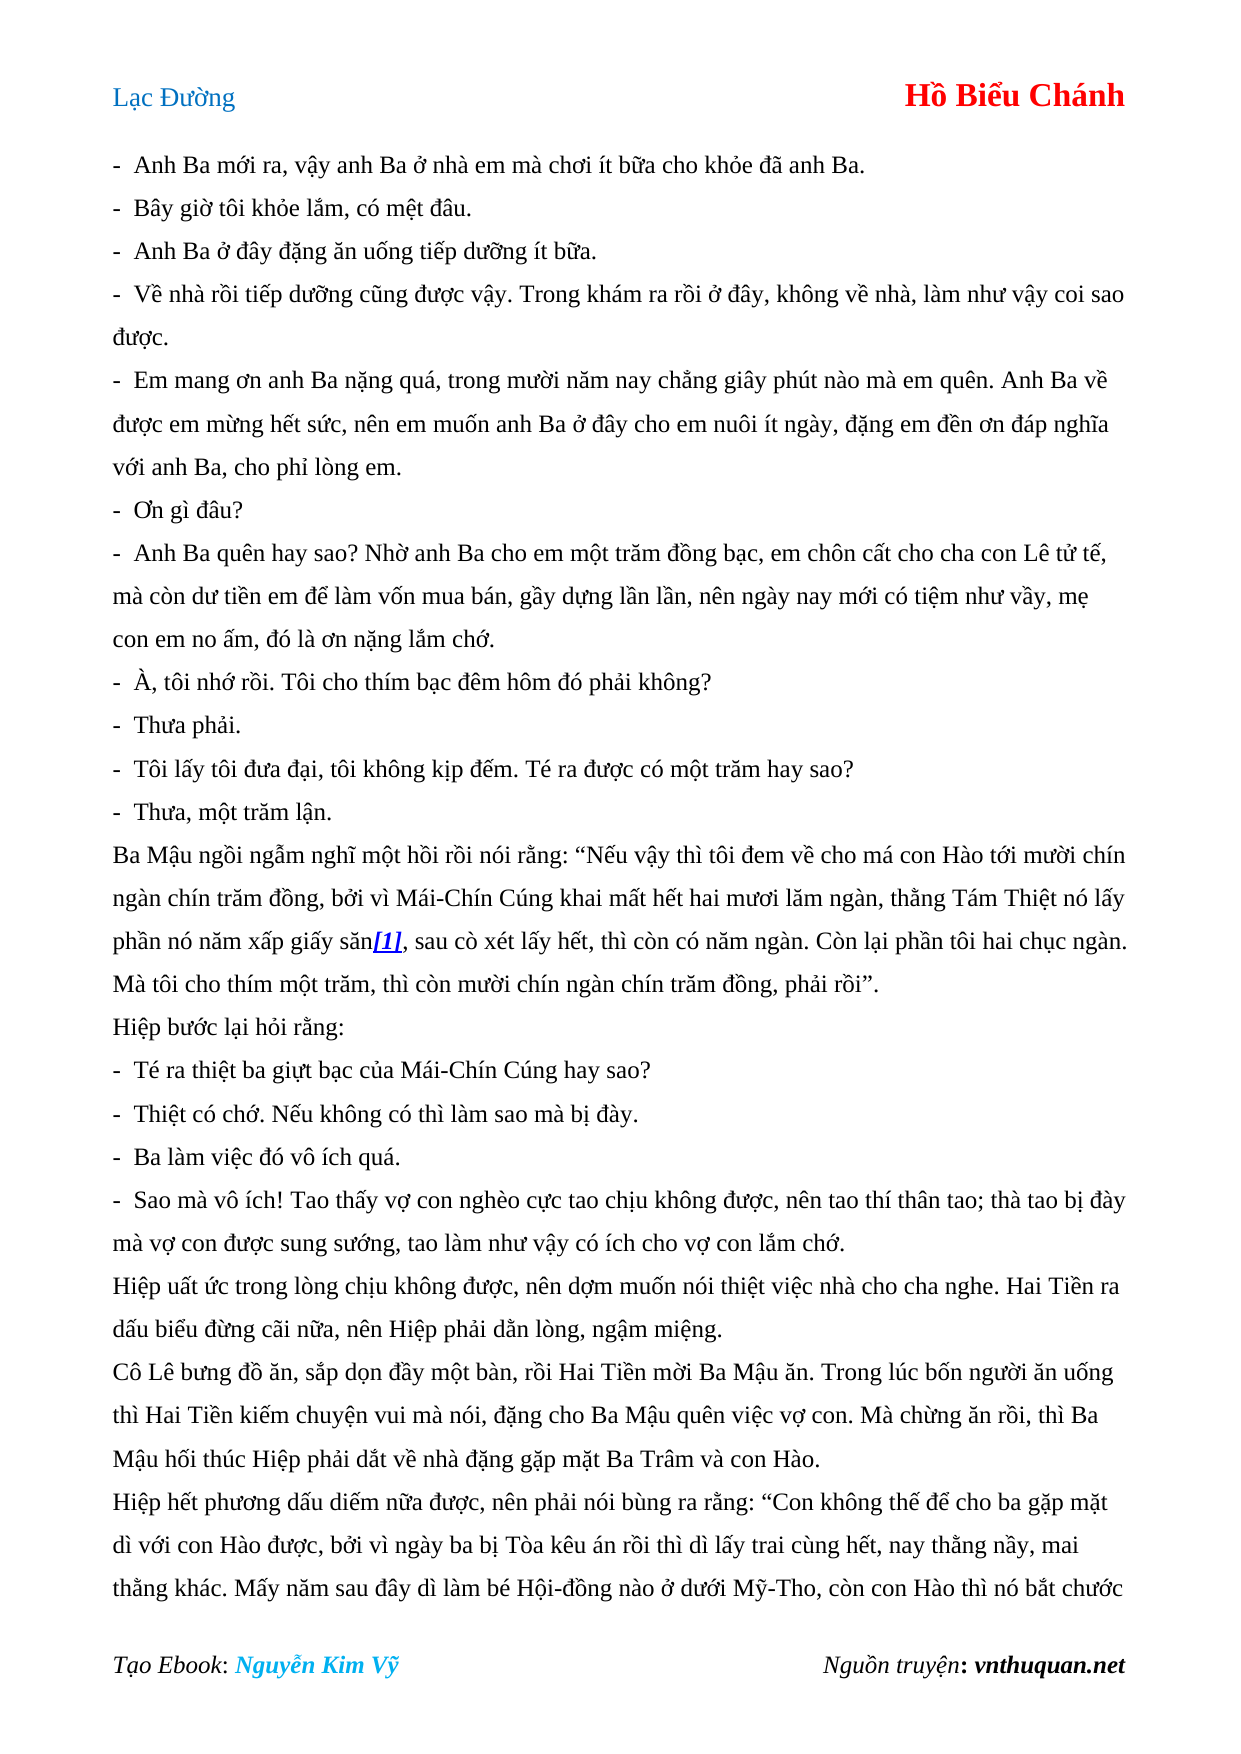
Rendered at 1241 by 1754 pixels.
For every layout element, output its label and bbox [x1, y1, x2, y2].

text [112, 150, 1128, 1602]
